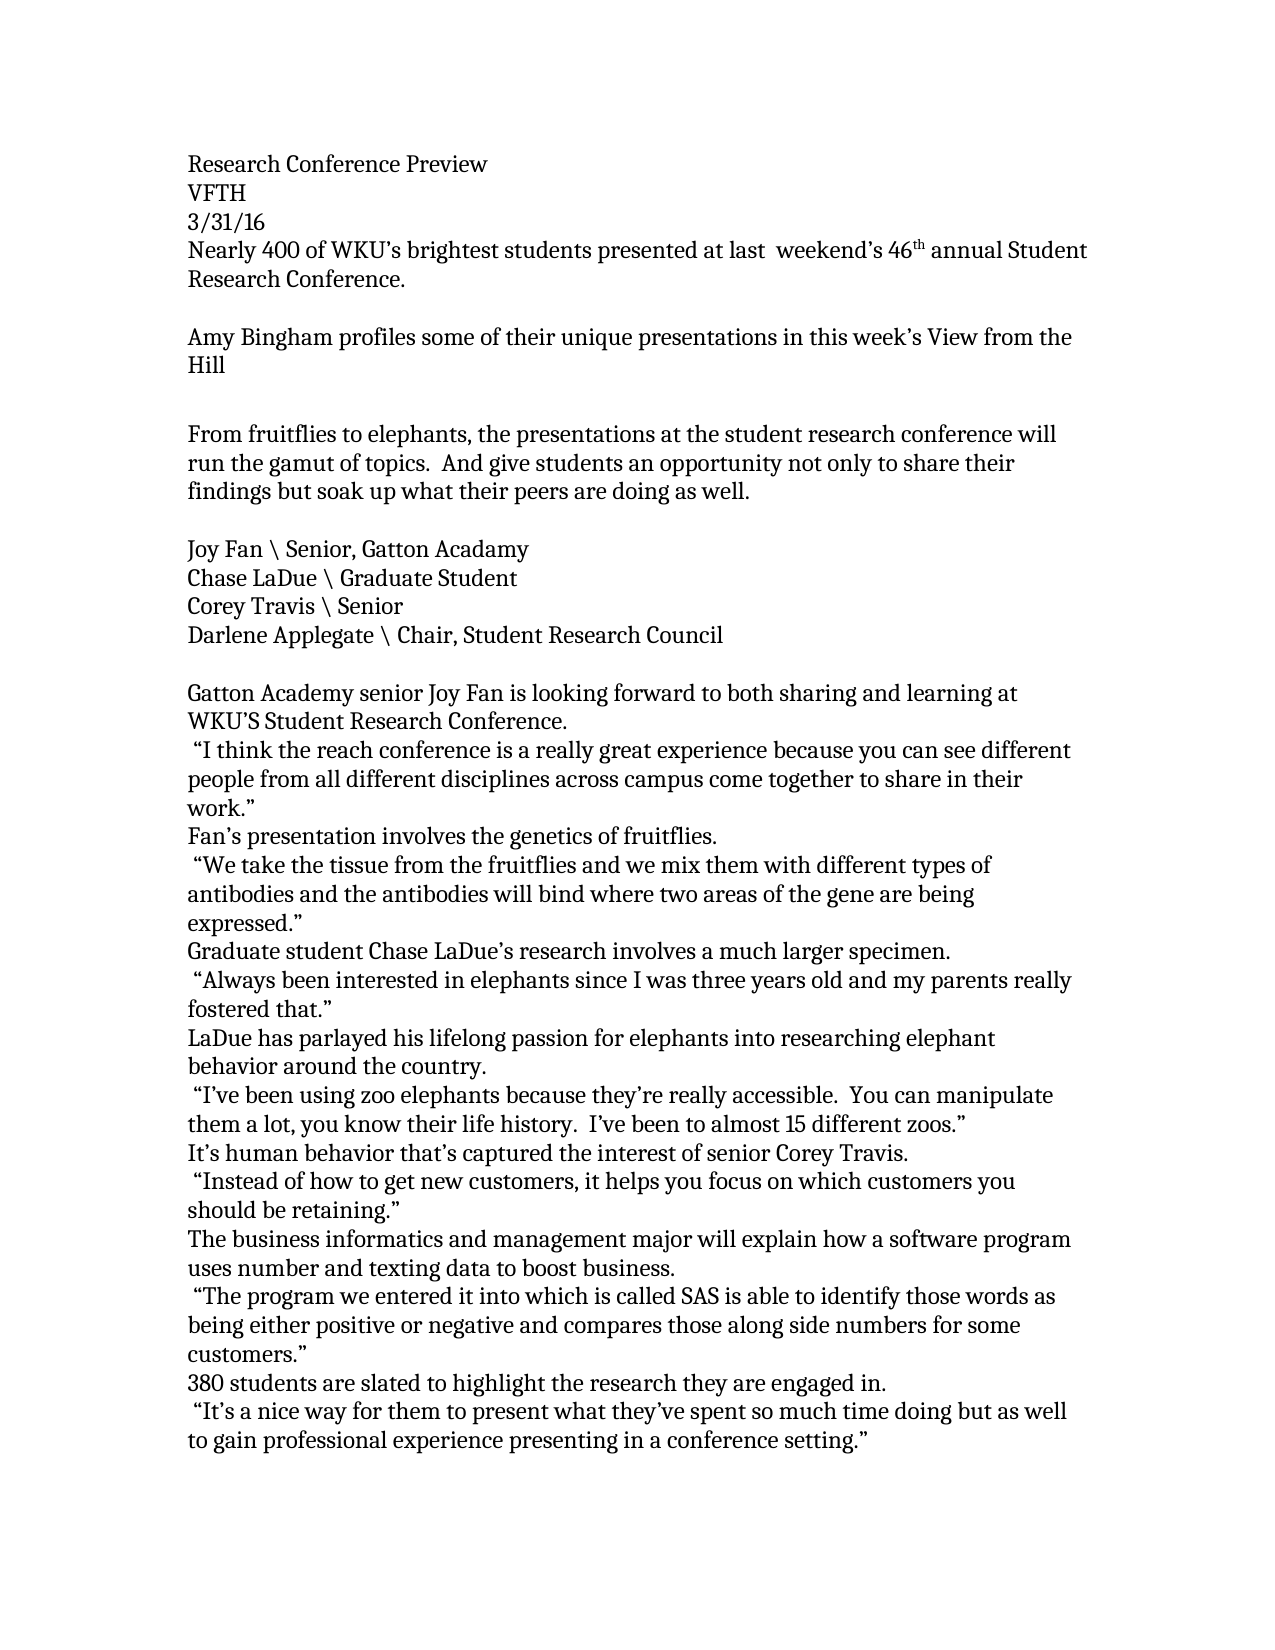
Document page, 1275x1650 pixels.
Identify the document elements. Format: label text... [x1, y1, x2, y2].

text VFTH [187, 179, 1087, 207]
text “We take the tissue from the fruitflies and we mix them with different types of antibodies and the antibodies will bind where two areas of the gene are being expressed.” [187, 851, 1087, 937]
text Gatton Academy senior Joy Fan is looking forward to both sharing and learning at WKU’S Student Research Conference. [187, 678, 1087, 736]
text “I’ve been using zoo elephants because they’re really accessible. You can manipulate them a lot, you know their life history. I’ve been to almost 15 different zoos.” [187, 1081, 1087, 1138]
text “Always been interested in elephants since I was three years old and my parents really fostered that.” [187, 966, 1087, 1023]
text Research Conference Preview [187, 150, 1087, 179]
text “The program we entered it into which is called SAS is able to identify those words as being either positive or negative and compares those along side numbers for some customers.” [187, 1282, 1087, 1368]
text Amy Bingham profiles some of their unique presentations in this week’s View from the Hill [187, 322, 1087, 380]
text 3/31/16 [187, 207, 1087, 236]
text Nearly 400 of WKU’s brightest students presented at last weekend’s 46th annual Student Research Conference. [187, 236, 1087, 294]
text From fruitflies to elephants, the presentations at the student research conference will run the gamut of topics. And give students an opportunity not only to share their findings but soak up what their peers are doing as well. [187, 420, 1087, 506]
text Fan’s presentation involves the genetics of fruitflies. [187, 822, 1087, 851]
text Corey Travis \ Senior [187, 592, 1087, 621]
text LaDue has parlayed his lifelong passion for elephants into researching elephant behavior around the country. [187, 1023, 1087, 1081]
text “It’s a nice way for them to present what they’ve spent so much time doing but as well to gain professional experience presenting in a conference setting.” [187, 1397, 1087, 1455]
text “Instead of how to get new customers, it helps you focus on which customers you should be retaining.” [187, 1167, 1087, 1225]
text The business informatics and management major will explain how a software program uses number and texting data to boost business. [187, 1225, 1087, 1282]
text Graduate student Chase LaDue’s research involves a much larger specimen. [187, 937, 1087, 966]
text It’s human behavior that’s captured the interest of senior Corey Travis. [187, 1138, 1087, 1167]
text Darlene Applegate \ Chair, Student Research Council [187, 621, 1087, 650]
text Joy Fan \ Senior, Gatton Acadamy [187, 535, 1087, 563]
text Chase LaDue \ Graduate Student [187, 563, 1087, 592]
text 380 students are slated to highlight the research they are engaged in. [187, 1368, 1087, 1397]
text “I think the reach conference is a really great experience because you can see different people from all different disciplines across campus come together to share in their work.” [187, 736, 1087, 822]
